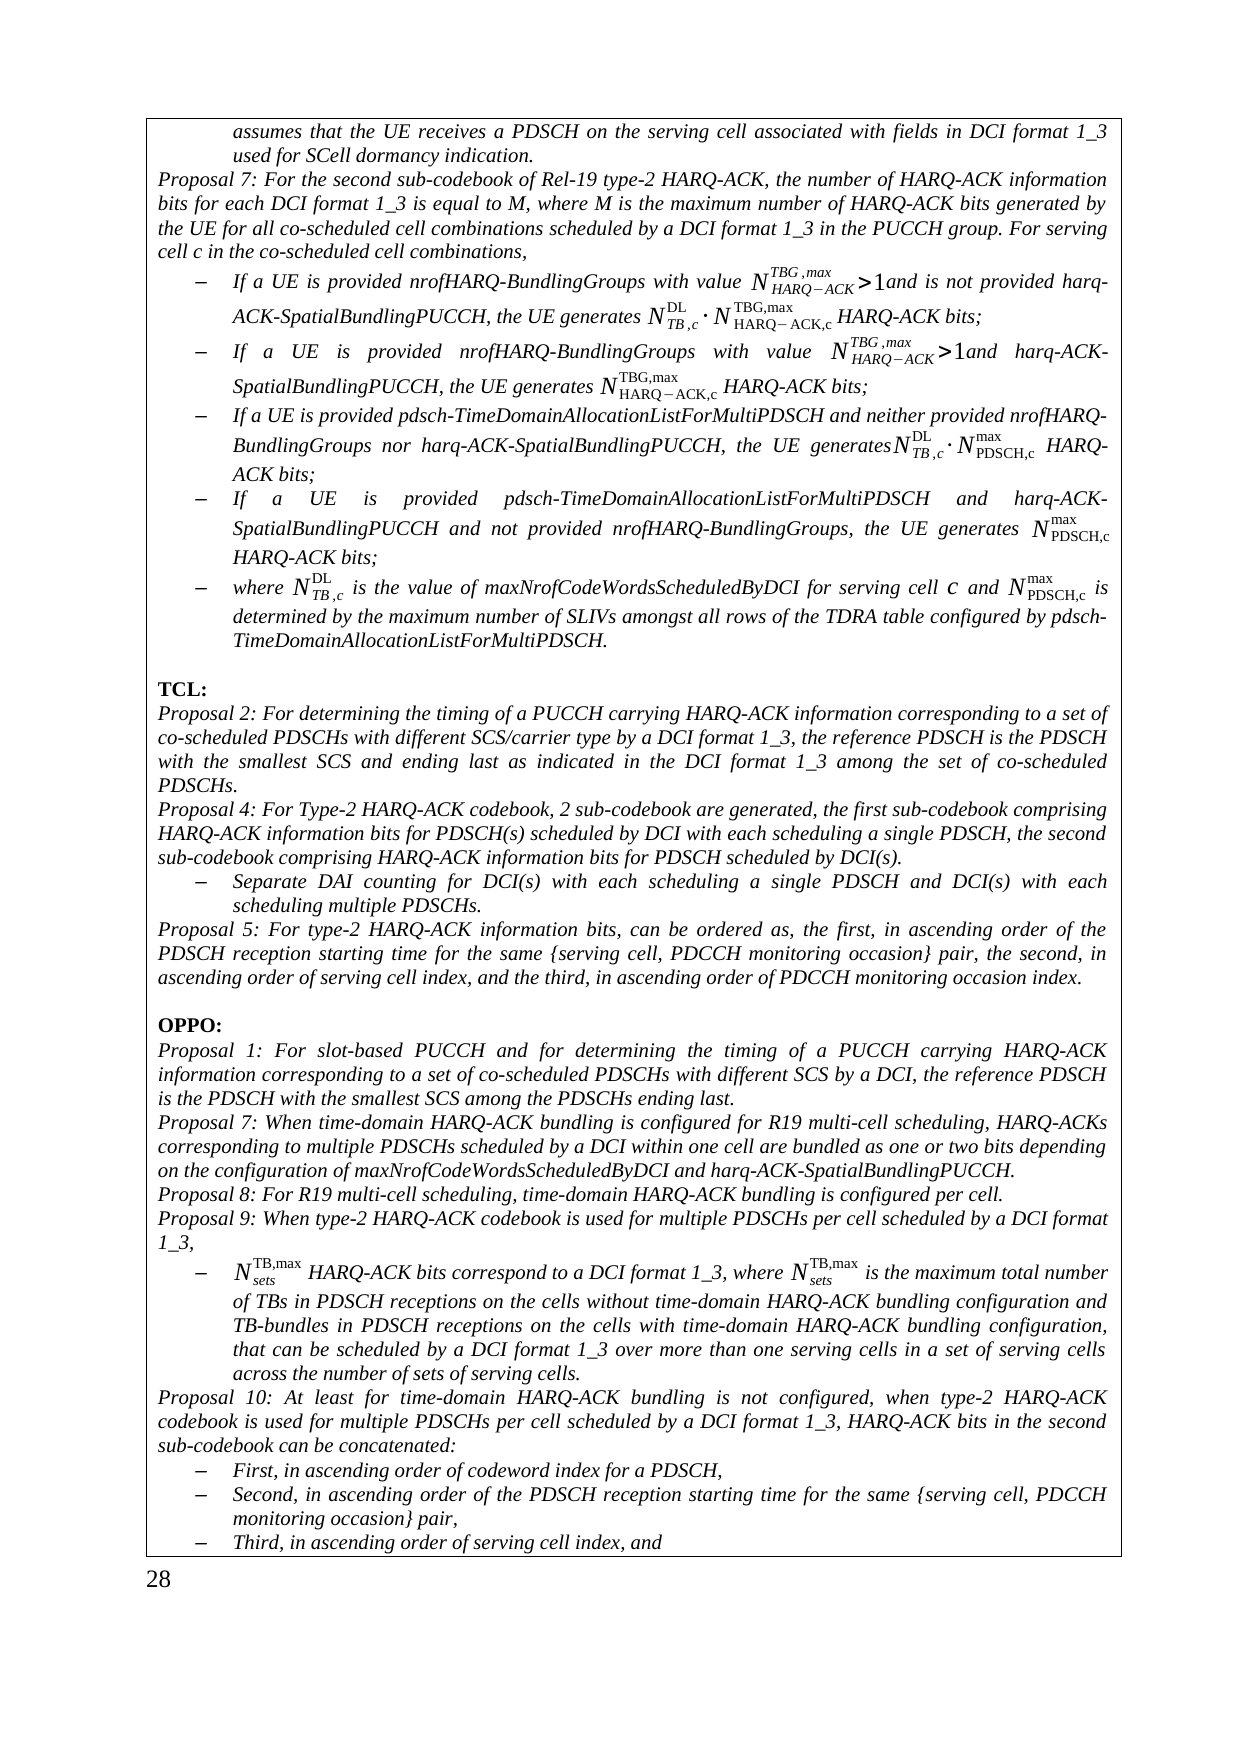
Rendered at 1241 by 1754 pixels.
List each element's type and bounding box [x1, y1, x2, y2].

table_header [147, 119, 1121, 1556]
